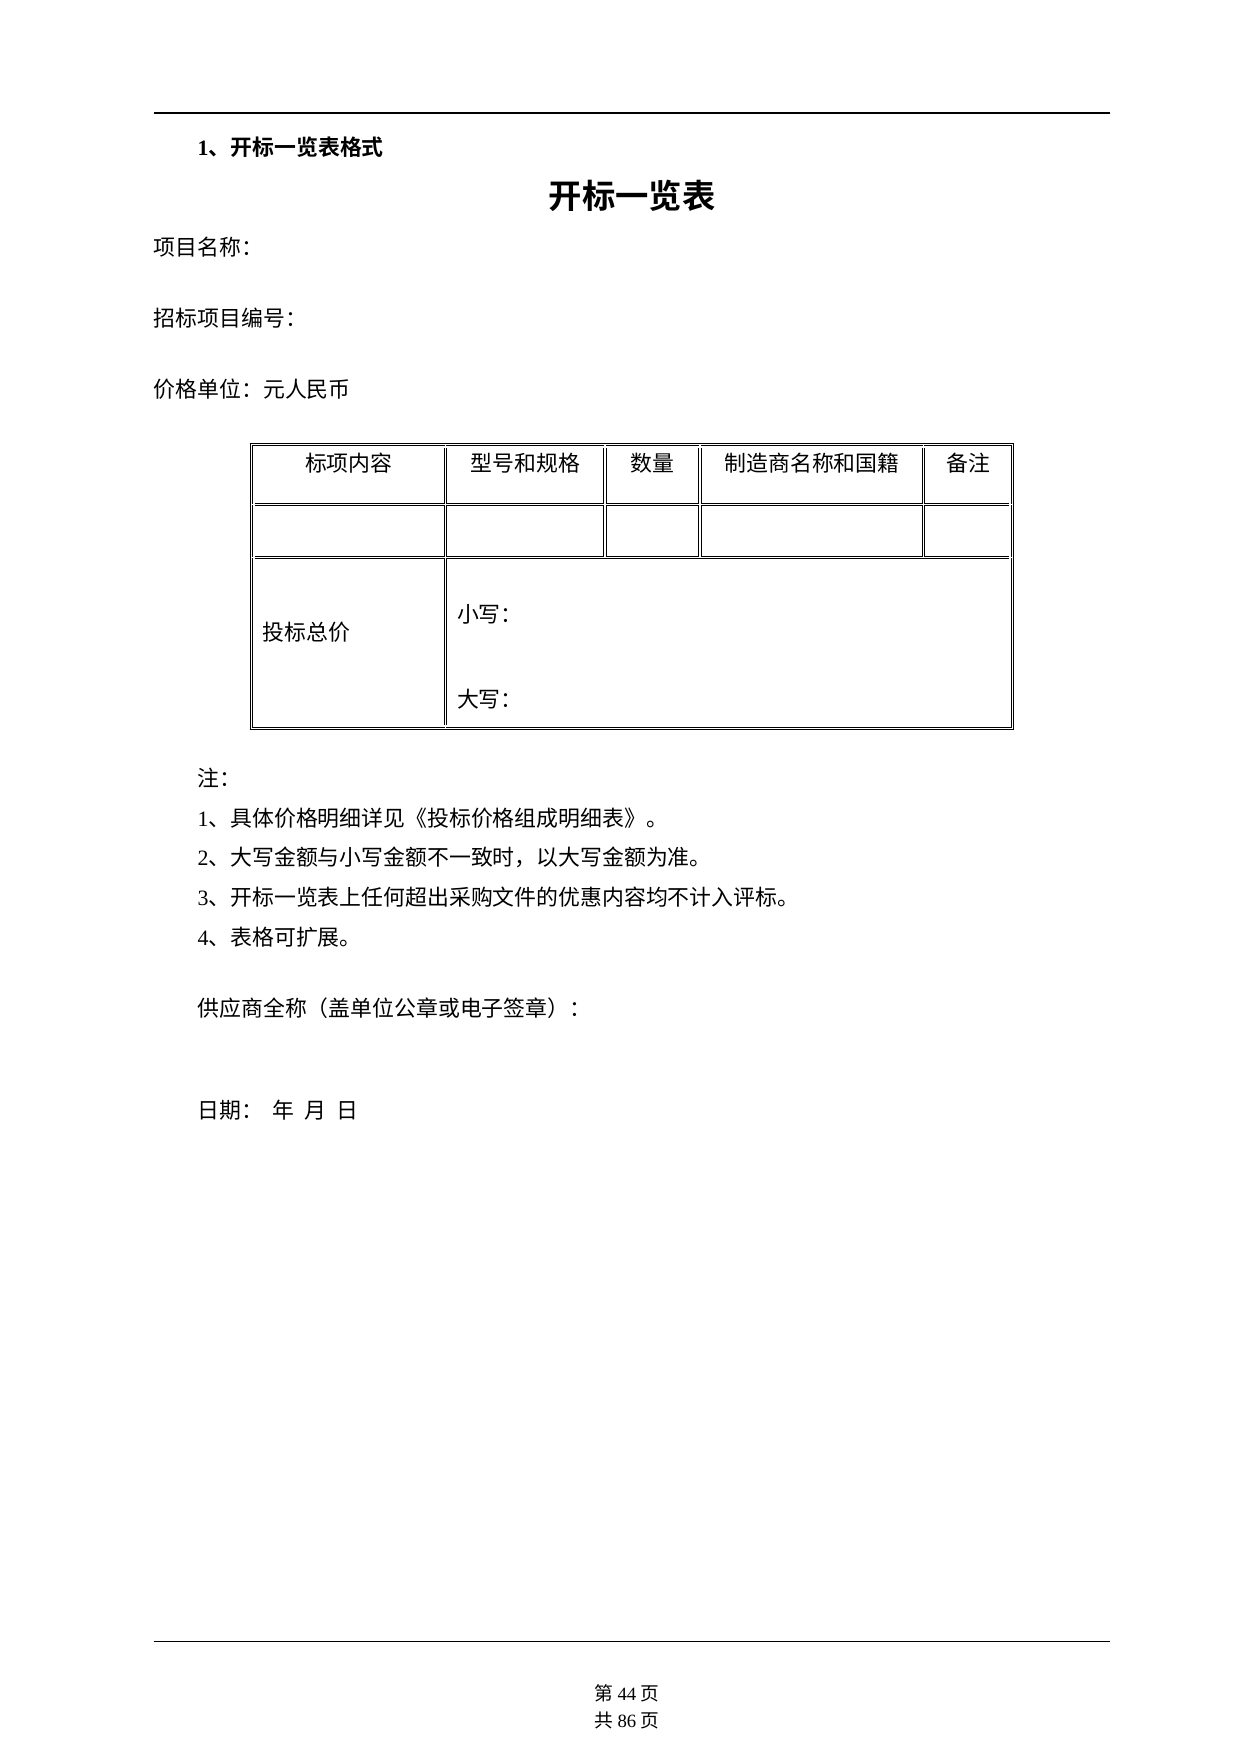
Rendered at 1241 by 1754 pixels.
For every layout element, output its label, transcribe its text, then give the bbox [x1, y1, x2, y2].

text 项目名称： [153, 230, 1110, 261]
text 4、表格可扩展。 [153, 919, 1110, 951]
table_cell [702, 506, 922, 556]
text 价格单位：元人民币 [153, 372, 1110, 403]
text 供应商全称（盖单位公章或电子签章）： [153, 991, 1110, 1022]
text 1、具体价格明细详见《投标价格组成明细表》。 [153, 801, 1110, 832]
table_cell [607, 506, 698, 556]
text 开标一览表 [153, 169, 1110, 218]
table_header 制造商名称和国籍 [700, 444, 924, 503]
table_cell 投标总价 [251, 556, 446, 727]
table_cell [925, 503, 1011, 556]
table_cell [447, 506, 603, 556]
text 注： [153, 761, 1110, 793]
text 日期： 年 月 日 [153, 1093, 1110, 1125]
table_header 型号和规格 [446, 444, 605, 503]
table_header 数量 [605, 444, 700, 503]
text 3、开标一览表上任何超出采购文件的优惠内容均不计入评标。 [153, 880, 1110, 912]
table_cell 小写： 大写： [446, 556, 1013, 727]
table_cell [253, 503, 444, 556]
table_header 备注 [924, 446, 1011, 503]
text 招标项目编号： [153, 301, 1110, 332]
subtitle 1、开标一览表格式 [153, 130, 1110, 162]
text 2、大写金额与小写金额不一致时，以大写金额为准。 [153, 840, 1110, 872]
table_header 标项内容 [251, 444, 446, 503]
